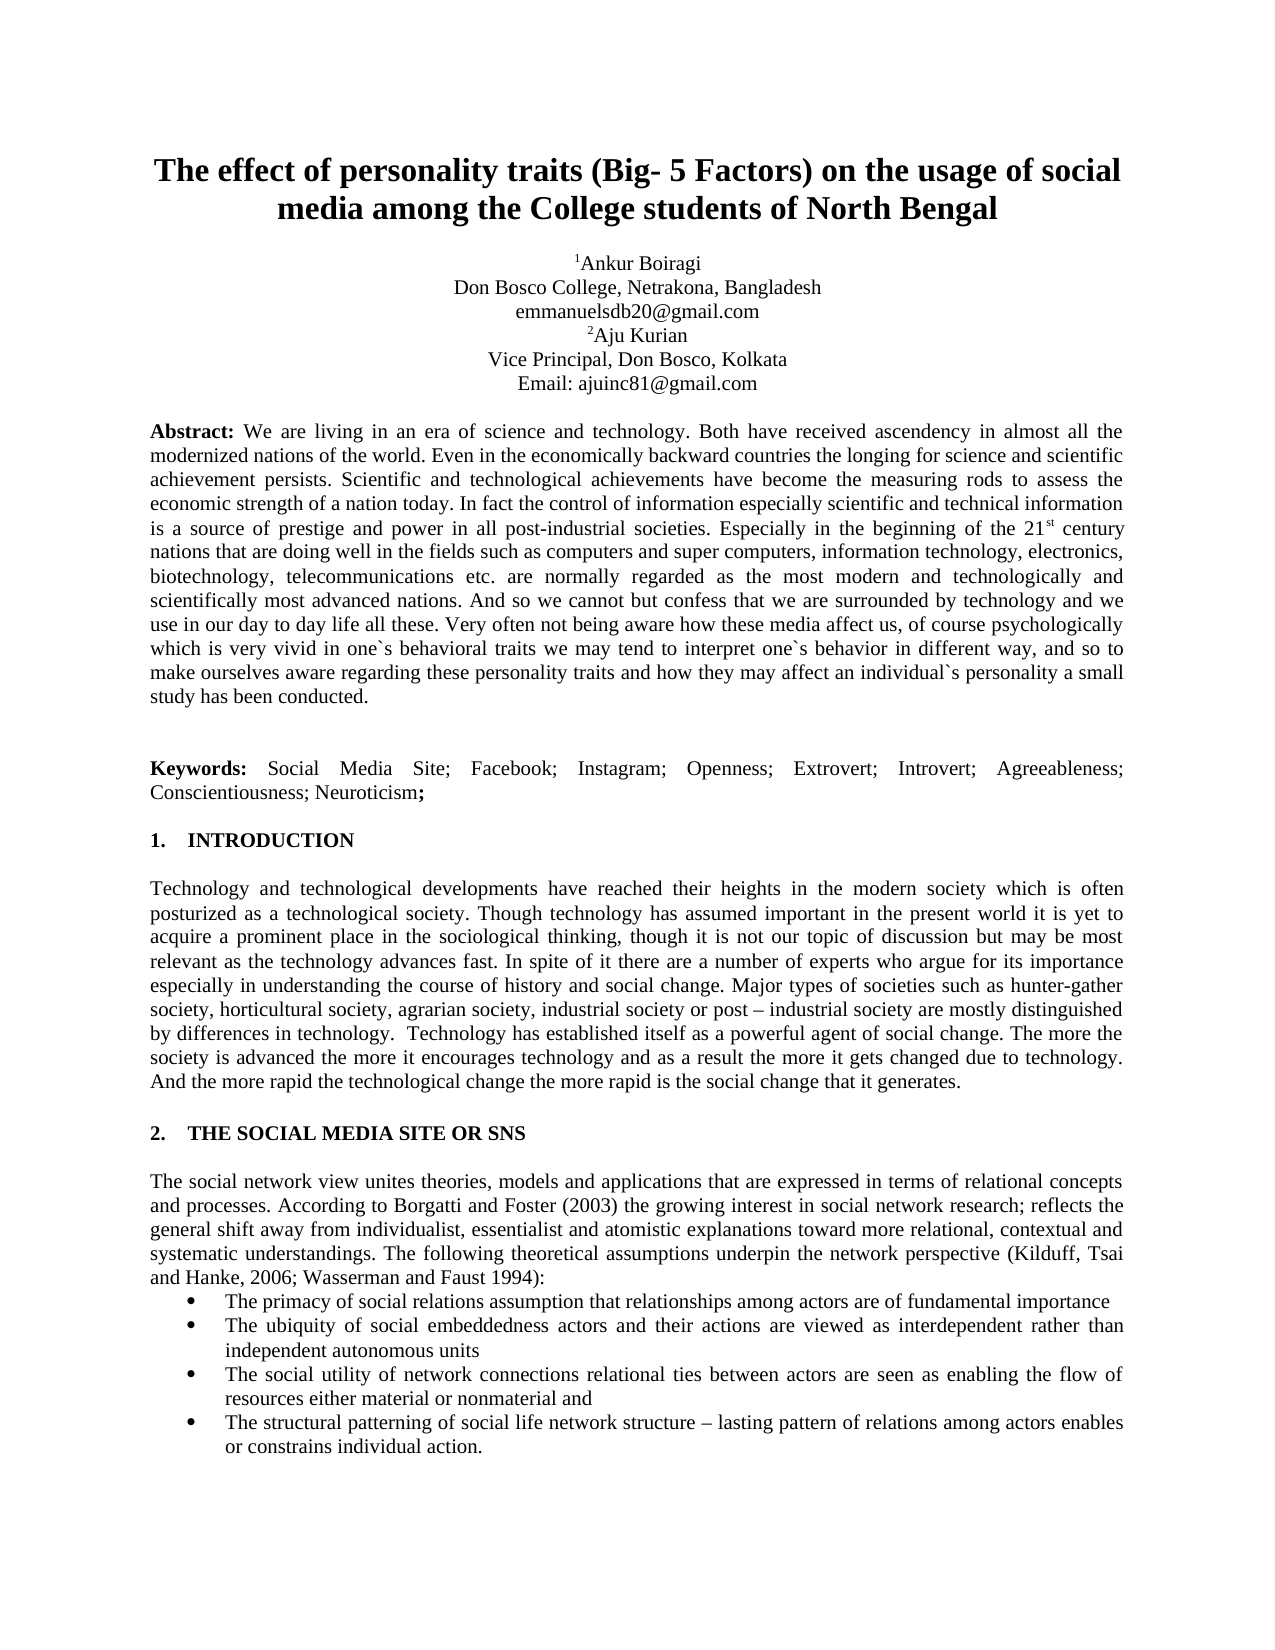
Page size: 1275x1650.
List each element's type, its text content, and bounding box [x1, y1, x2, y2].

text Email: ajuinc81@gmail.com [150, 371, 1125, 395]
text Don Bosco College, Netrakona, Bangladesh [150, 275, 1125, 299]
text Abstract: We are living in an era of science and technology. Both have received ascendency in almost all the modernized nations of the world. Even in the economically backward countries the longing for science and scientific achievement persists. Scientific and technological achievements have become the measuring rods to assess the economic strength of a nation today. In fact the control of information especially scientific and technical information is a source of prestige and power in all post-industrial societies. Especially in the beginning of the 21st century nations that are doing well in the fields such as computers and super computers, information technology, electronics, biotechnology, telecommunications etc. are normally regarded as the most modern and technologically and scientifically most advanced nations. And so we cannot but confess that we are surrounded by technology and we use in our day to day life all these. Very often not being aware how these media affect us, of course psychologically which is very vivid in one`s behavioral traits we may tend to interpret one`s behavior in different way, and so to make ourselves aware regarding these personality traits and how they may affect an individual`s personality a small study has been conducted. [150, 419, 1125, 732]
list The primacy of social relations assumption that relationships among actors are of fundamental importance [187, 1289, 1125, 1313]
text The social network view unites theories, models and applications that are expressed in terms of relational concepts and processes. According to Borgatti and Foster (2003) the growing interest in social network research; reflects the general shift away from individualist, essentialist and atomistic explanations toward more relational, contextual and systematic understandings. The following theoretical assumptions underpin the network perspective (Kilduff, Tsai and Hanke, 2006; Wasserman and Faust 1994): [150, 1169, 1125, 1289]
list The social utility of network connections relational ties between actors are seen as enabling the flow of resources either material or nonmaterial and [187, 1362, 1125, 1410]
text 2Aju Kurian [150, 323, 1125, 347]
text Technology and technological developments have reached their heights in the modern society which is often posturized as a technological society. Though technology has assumed important in the present world it is yet to acquire a prominent place in the sociological thinking, though it is not our topic of discussion but may be most relevant as the technology advances fast. In spite of it there are a number of experts who argue for its importance especially in understanding the course of history and social change. Major types of societies such as hunter-gather society, horticultural society, agrarian society, industrial society or post – industrial society are mostly distinguished by differences in technology. Technology has established itself as a powerful agent of social change. The more the society is advanced the more it encourages technology and as a result the more it gets changed due to technology. And the more rapid the technological change the more rapid is the social change that it generates. [150, 876, 1125, 1093]
text 1Ankur Boiragi [150, 251, 1125, 275]
text emmanuelsdb20@gmail.com [150, 299, 1125, 323]
list The structural patterning of social life network structure – lasting pattern of relations among actors enables or constrains individual action. [187, 1410, 1125, 1458]
text The effect of personality traits (Big- 5 Factors) on the usage of social media among the College students of North Bengal [150, 150, 1125, 227]
list The ubiquity of social embeddedness actors and their actions are viewed as interdependent rather than independent autonomous units [187, 1313, 1125, 1362]
text Vice Principal, Don Bosco, Kolkata [150, 347, 1125, 371]
text Keywords: Social Media Site; Facebook; Instagram; Openness; Extrovert; Introvert; Agreeableness; Conscientiousness; Neuroticism; [150, 756, 1125, 804]
list INTRODUCTION [150, 828, 1125, 852]
list THE SOCIAL MEDIA SITE OR SNS [150, 1121, 1125, 1145]
